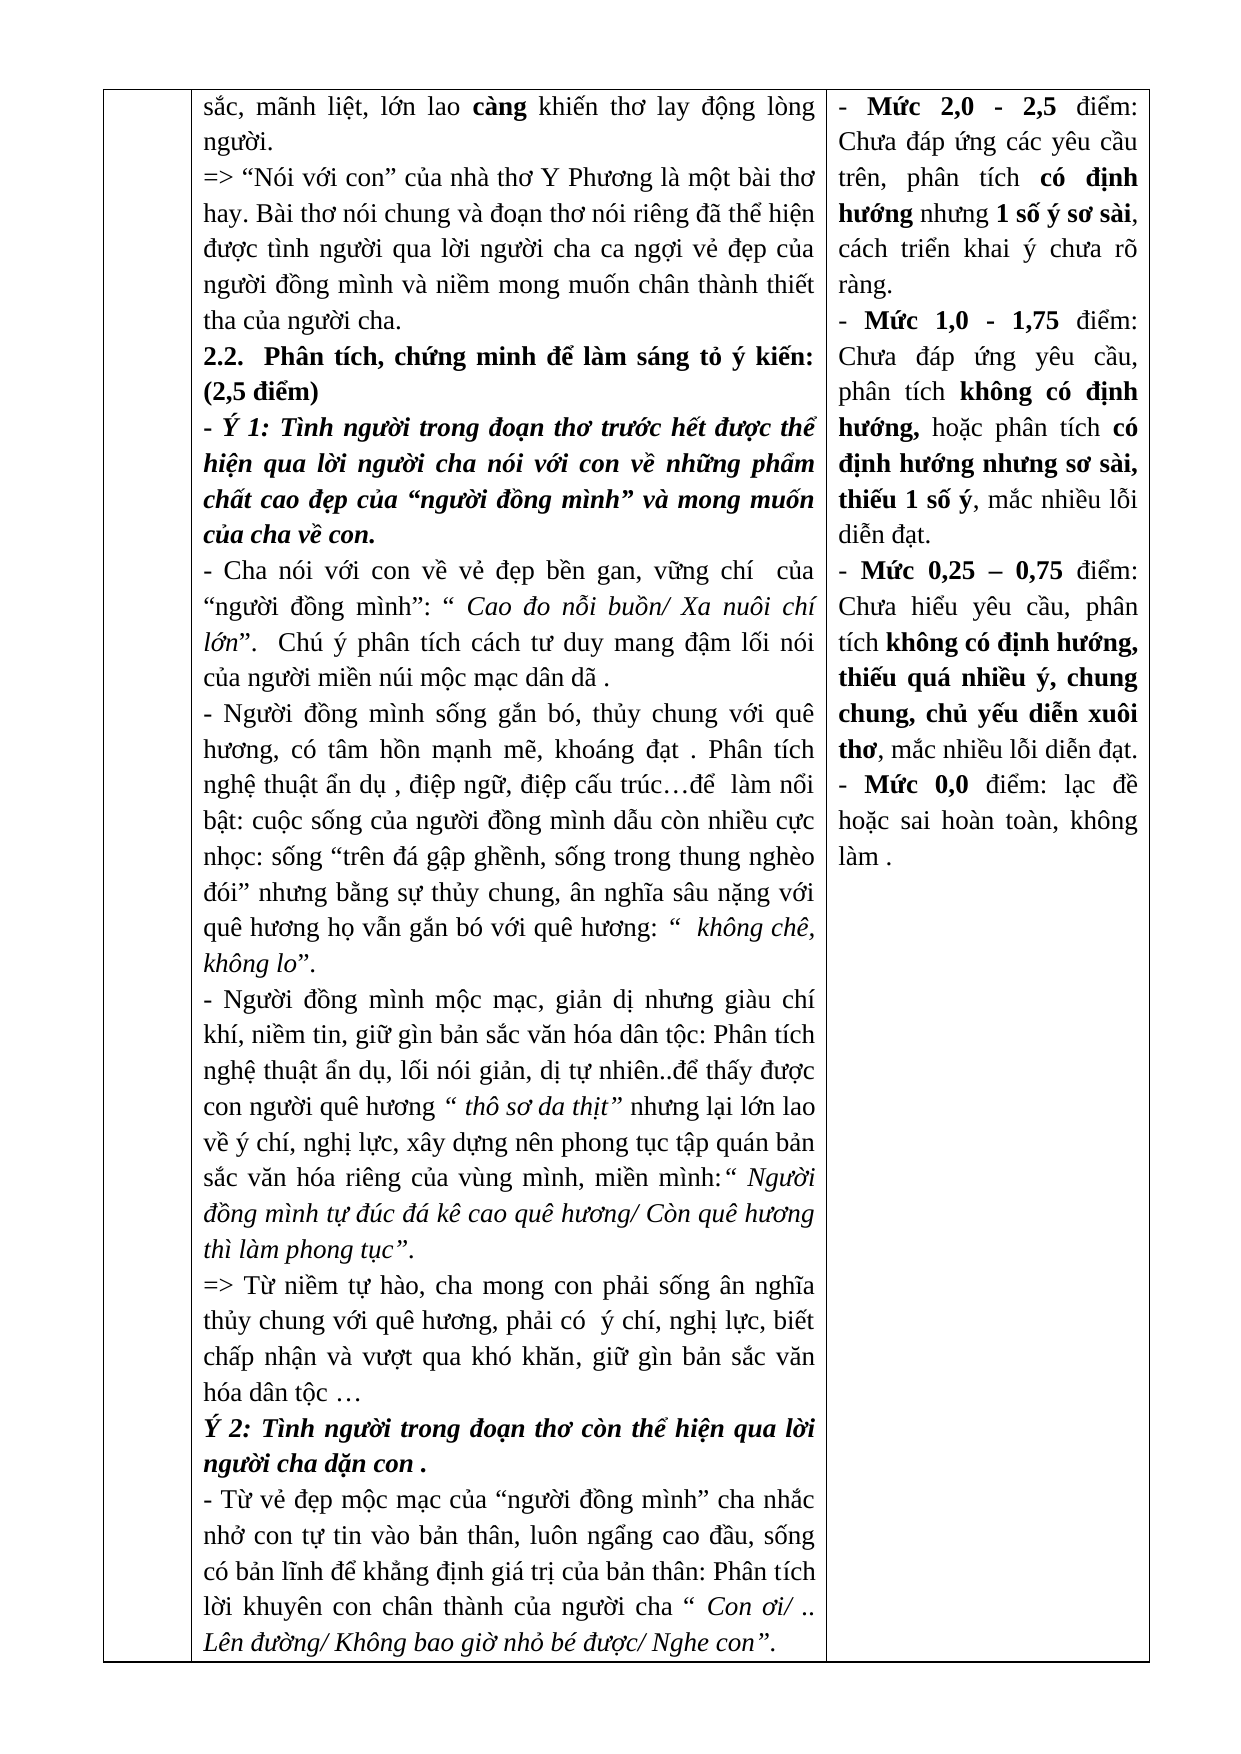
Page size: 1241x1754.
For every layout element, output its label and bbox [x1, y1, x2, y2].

table_cell [827, 90, 1149, 1661]
table_cell [192, 90, 826, 1661]
table_cell [104, 90, 191, 1661]
